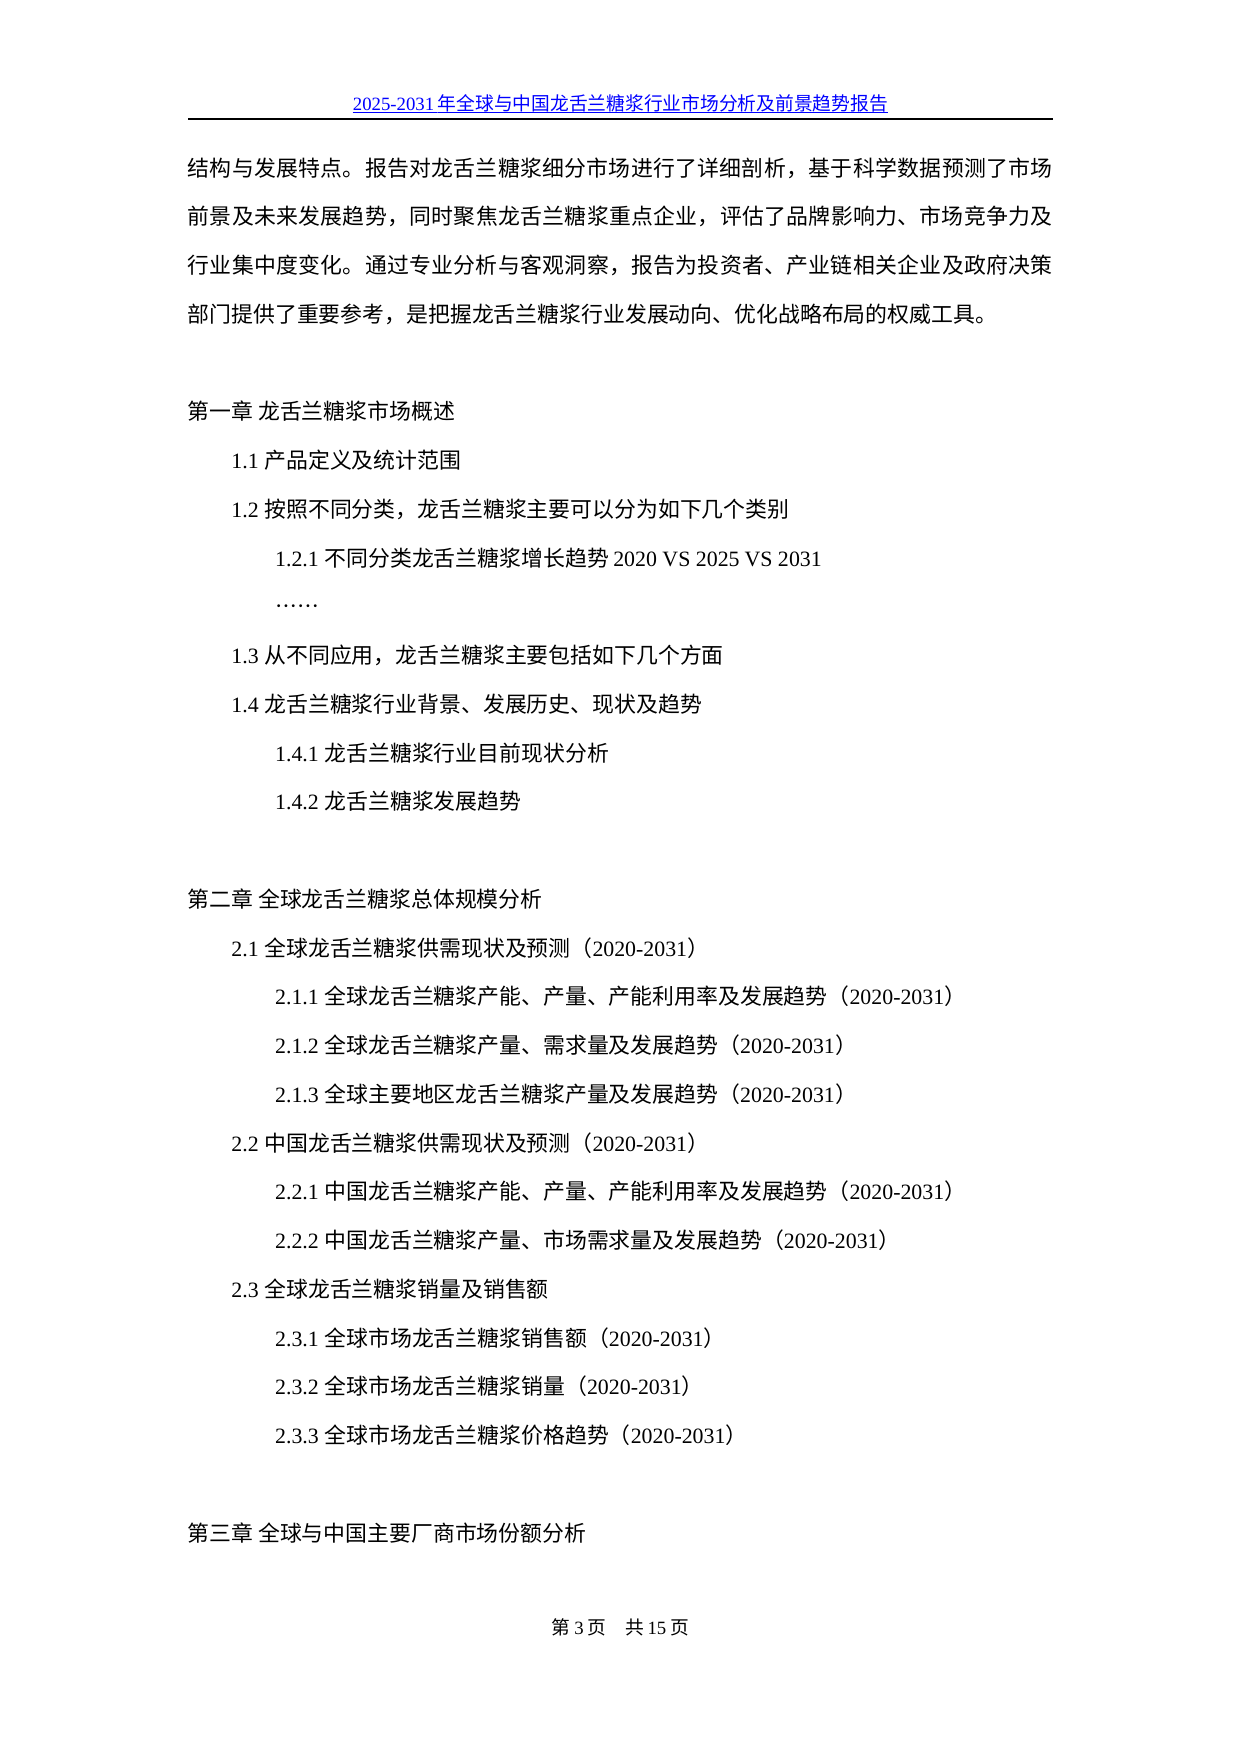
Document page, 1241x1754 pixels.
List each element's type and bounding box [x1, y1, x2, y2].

text [187, 150, 1053, 1548]
